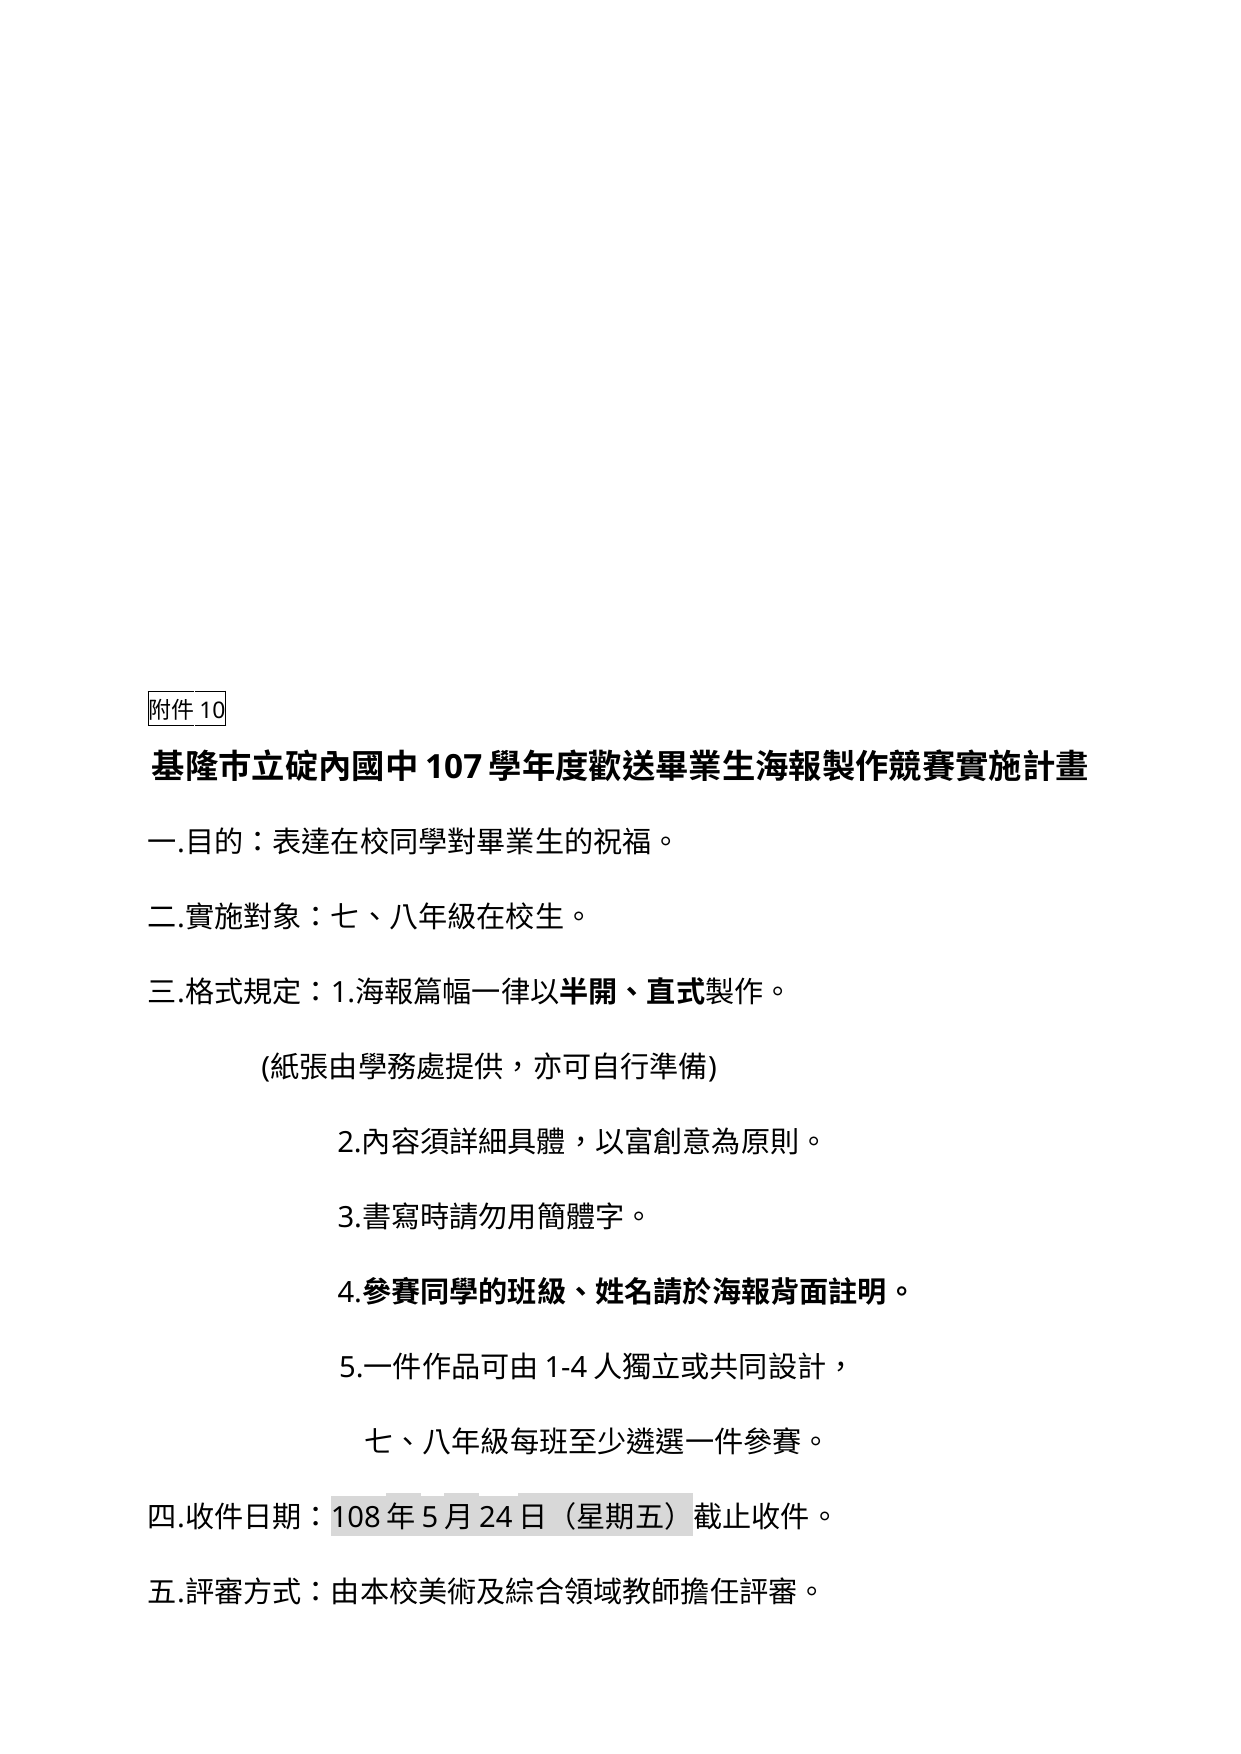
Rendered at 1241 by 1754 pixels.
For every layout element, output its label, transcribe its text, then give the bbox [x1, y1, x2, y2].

text 2.內容須詳細具體，以富創意為原則。 [308, 1102, 1092, 1177]
text 附件10 [148, 689, 1092, 727]
text 七、八年級每班至少遴選一件參賽。 [364, 1402, 1092, 1477]
text 五.評審方式：由本校美術及綜合領域教師擔任評審。 [148, 1552, 1092, 1627]
text 四.收件日期：108年5月24日（星期五）截止收件。 [148, 1477, 1092, 1552]
text 基隆巿立碇內國中107學年度歡送畢業生海報製作競賽實施計畫 [148, 727, 1092, 802]
text 5.一件作品可由1-4人獨立或共同設計， [339, 1327, 1092, 1402]
text (紙張由學務處提供，亦可自行準備) [148, 1027, 1092, 1102]
text 二.實施對象：七、八年級在校生。 [148, 877, 1092, 952]
text 一.目的：表達在校同學對畢業生的祝福。 [148, 802, 1092, 877]
text 三.格式規定：1.海報篇幅一律以半開、直式製作。 [148, 952, 1092, 1027]
text 4.參賽同學的班級、姓名請於海報背面註明。 [148, 1252, 1092, 1327]
text 3.書寫時請勿用簡體字。 [148, 1177, 1092, 1252]
